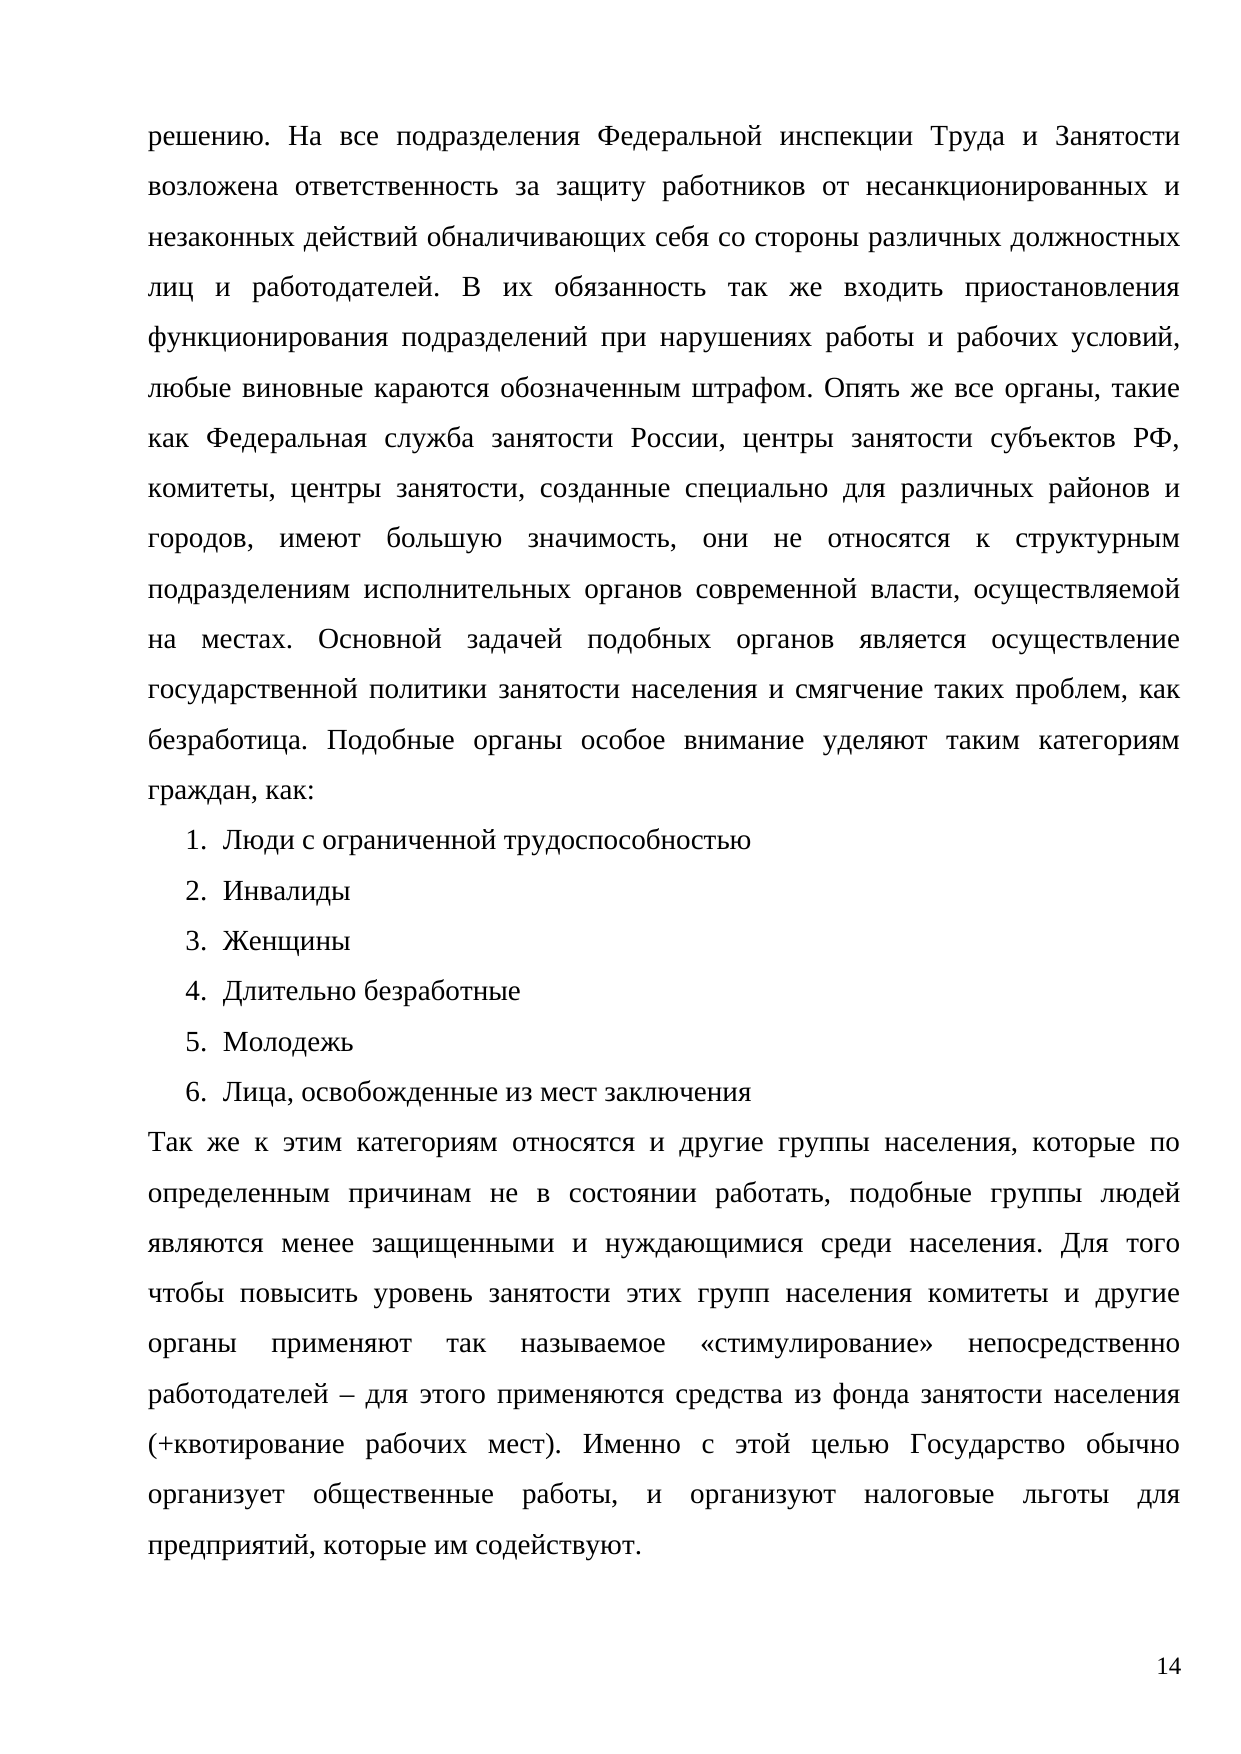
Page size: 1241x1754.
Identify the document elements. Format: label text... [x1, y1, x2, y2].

list Женщины [185, 923, 1181, 957]
text Так же к этим категориям относятся и другие группы населения, которые по определенным причинам не в состоянии работать, подобные группы людей являются менее защищенными и нуждающимися среди населения. Для того чтобы повысить уровень занятости этих групп населения комитеты и другие органы применяют так называемое «стимулирование» непосредственно работодателей – для этого применяются средства из фонда занятости населения (+квотирование рабочих мест). Именно с этой целью Государство обычно организует общественные работы, и организуют налоговые льготы для предприятий, которые им содействуют. [148, 1124, 1181, 1560]
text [148, 118, 1181, 806]
list Длительно безработные [185, 973, 1181, 1007]
list Люди с ограниченной трудоспособностью [185, 822, 1181, 856]
list Молодежь [185, 1024, 1181, 1057]
list Лица, освобожденные из мест заключения [185, 1074, 1181, 1108]
list Инвалиды [185, 873, 1181, 906]
